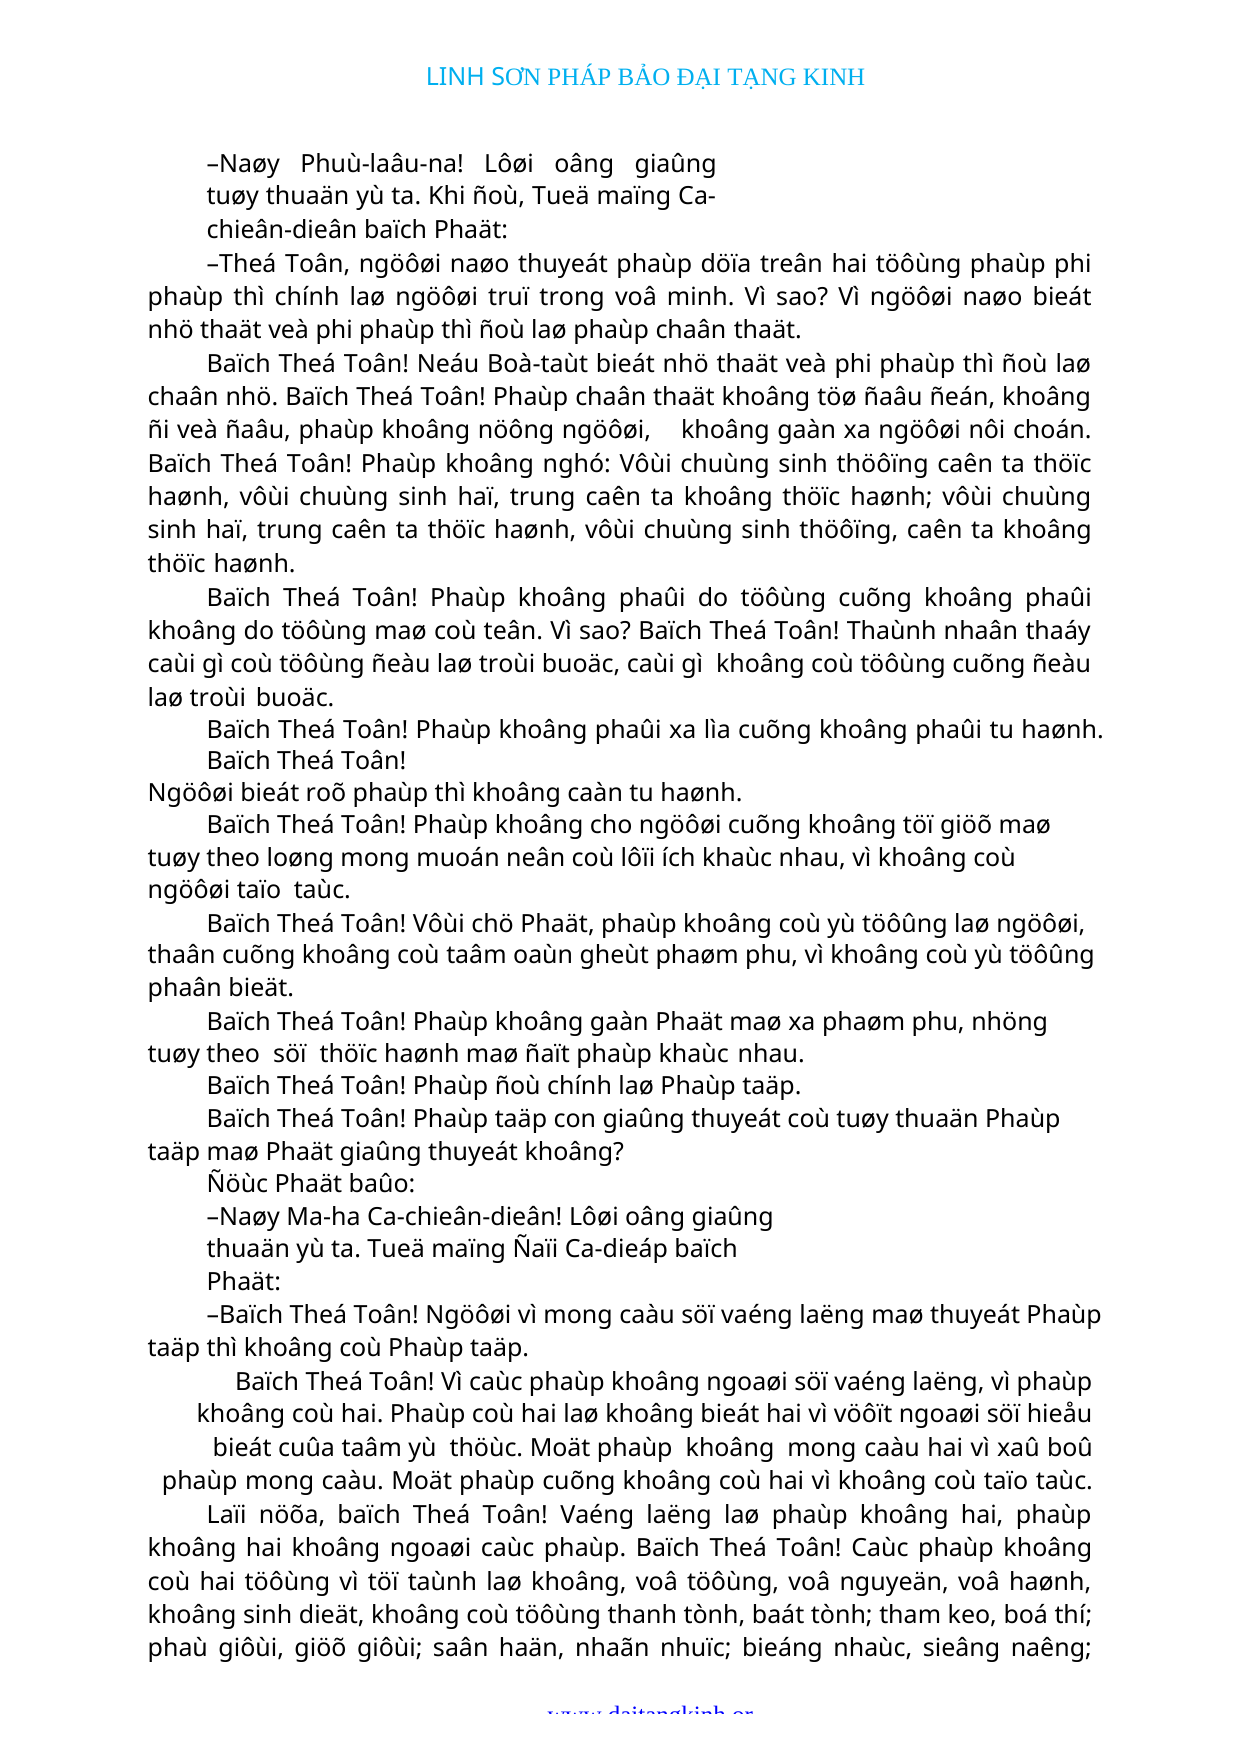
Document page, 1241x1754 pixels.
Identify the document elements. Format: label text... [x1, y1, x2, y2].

text Baïch Theá Toân! Vì caùc phaùp khoâng ngoaøi söï vaéng laëng, vì phaùp khoâng coù hai. Phaùp coù hai laø khoâng bieát hai vì vöôït ngoaøi söï hieåu bieát cuûa taâm yù thöùc. Moät phaùp khoâng mong caàu hai vì xaû boû phaùp mong caàu. Moät phaùp cuõng khoâng coù hai vì khoâng coù taïo taùc. [147, 1363, 1093, 1497]
text Baïch Theá Toân! Vôùi chö Phaät, phaùp khoâng coù yù töôûng laø ngöôøi, thaân cuõng khoâng coù taâm oaùn gheùt phaøm phu, vì khoâng coù yù töôûng phaân bieät. [147, 906, 1105, 1004]
text Baïch Theá Toân! Phaùp khoâng cho ngöôøi cuõng khoâng töï giöõ maø tuøy theo loøng mong muoán neân coù lôïi ích khaùc nhau, vì khoâng coù ngöôøi taïo taùc. [147, 808, 1072, 906]
text –Naøy Phuù-laâu-na! Lôøi oâng giaûng tuøy thuaän yù ta. Khi ñoù, Tueä maïng Ca-chieân-dieân baïch Phaät: [206, 145, 717, 246]
text Baïch Theá Toân! Phaùp khoâng phaûi xa lìa cuõng khoâng phaûi tu haønh. Baïch Theá Toân! [206, 713, 1105, 776]
text Baïch Theá Toân! Phaùp khoâng phaûi do töôùng cuõng khoâng phaûi khoâng do töôùng maø coù teân. Vì sao? Baïch Theá Toân! Thaùnh nhaân thaáy caùi gì coù töôùng ñeàu laø troùi buoäc, caùi gì khoâng coù töôùng cuõng ñeàu laø troùi buoäc. [147, 580, 1093, 713]
text Baïch Theá Toân! Phaùp khoâng gaàn Phaät maø xa phaøm phu, nhöng tuøy theo söï thöïc haønh maø ñaït phaùp khaùc nhau. [147, 1004, 1072, 1069]
text Ñöùc Phaät baûo: [206, 1168, 1105, 1199]
text Ngöôøi bieát roõ phaùp thì khoâng caàn tu haønh. [147, 776, 1105, 808]
text –Theá Toân, ngöôøi naøo thuyeát phaùp döïa treân hai töôùng phaùp phi phaùp thì chính laø ngöôøi truï trong voâ minh. Vì sao? Vì ngöôøi naøo bieát nhö thaät veà phi phaùp thì ñoù laø phaùp chaân thaät. [147, 246, 1093, 346]
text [147, 1497, 1093, 1664]
text Baïch Theá Toân! Neáu Boà-taùt bieát nhö thaät veà phi phaùp thì ñoù laø chaân nhö. Baïch Theá Toân! Phaùp chaân thaät khoâng töø ñaâu ñeán, khoâng ñi veà ñaâu, phaùp khoâng nöông ngöôøi, khoâng gaàn xa ngöôøi nôi choán. Baïch Theá Toân! Phaùp khoâng nghó: Vôùi chuùng sinh thöôïng caên ta thöïc haønh, vôùi chuùng sinh haï, trung caên ta khoâng thöïc haønh; vôùi chuùng sinh haï, trung caên ta thöïc haønh, vôùi chuùng sinh thöôïng, caên ta khoâng thöïc haønh. [147, 346, 1093, 580]
text Baïch Theá Toân! Phaùp taäp con giaûng thuyeát coù tuøy thuaän Phaùp taäp maø Phaät giaûng thuyeát khoâng? [147, 1101, 1072, 1168]
text –Baïch Theá Toân! Ngöôøi vì mong caàu söï vaéng laëng maø thuyeát Phaùp taäp thì khoâng coù Phaùp taäp. [147, 1298, 1105, 1363]
text Baïch Theá Toân! Phaùp ñoù chính laø Phaùp taäp. [206, 1069, 1105, 1101]
text –Naøy Ma-ha Ca-chieân-dieân! Lôøi oâng giaûng thuaän yù ta. Tueä maïng Ñaïi Ca-dieáp baïch Phaät: [206, 1199, 814, 1297]
